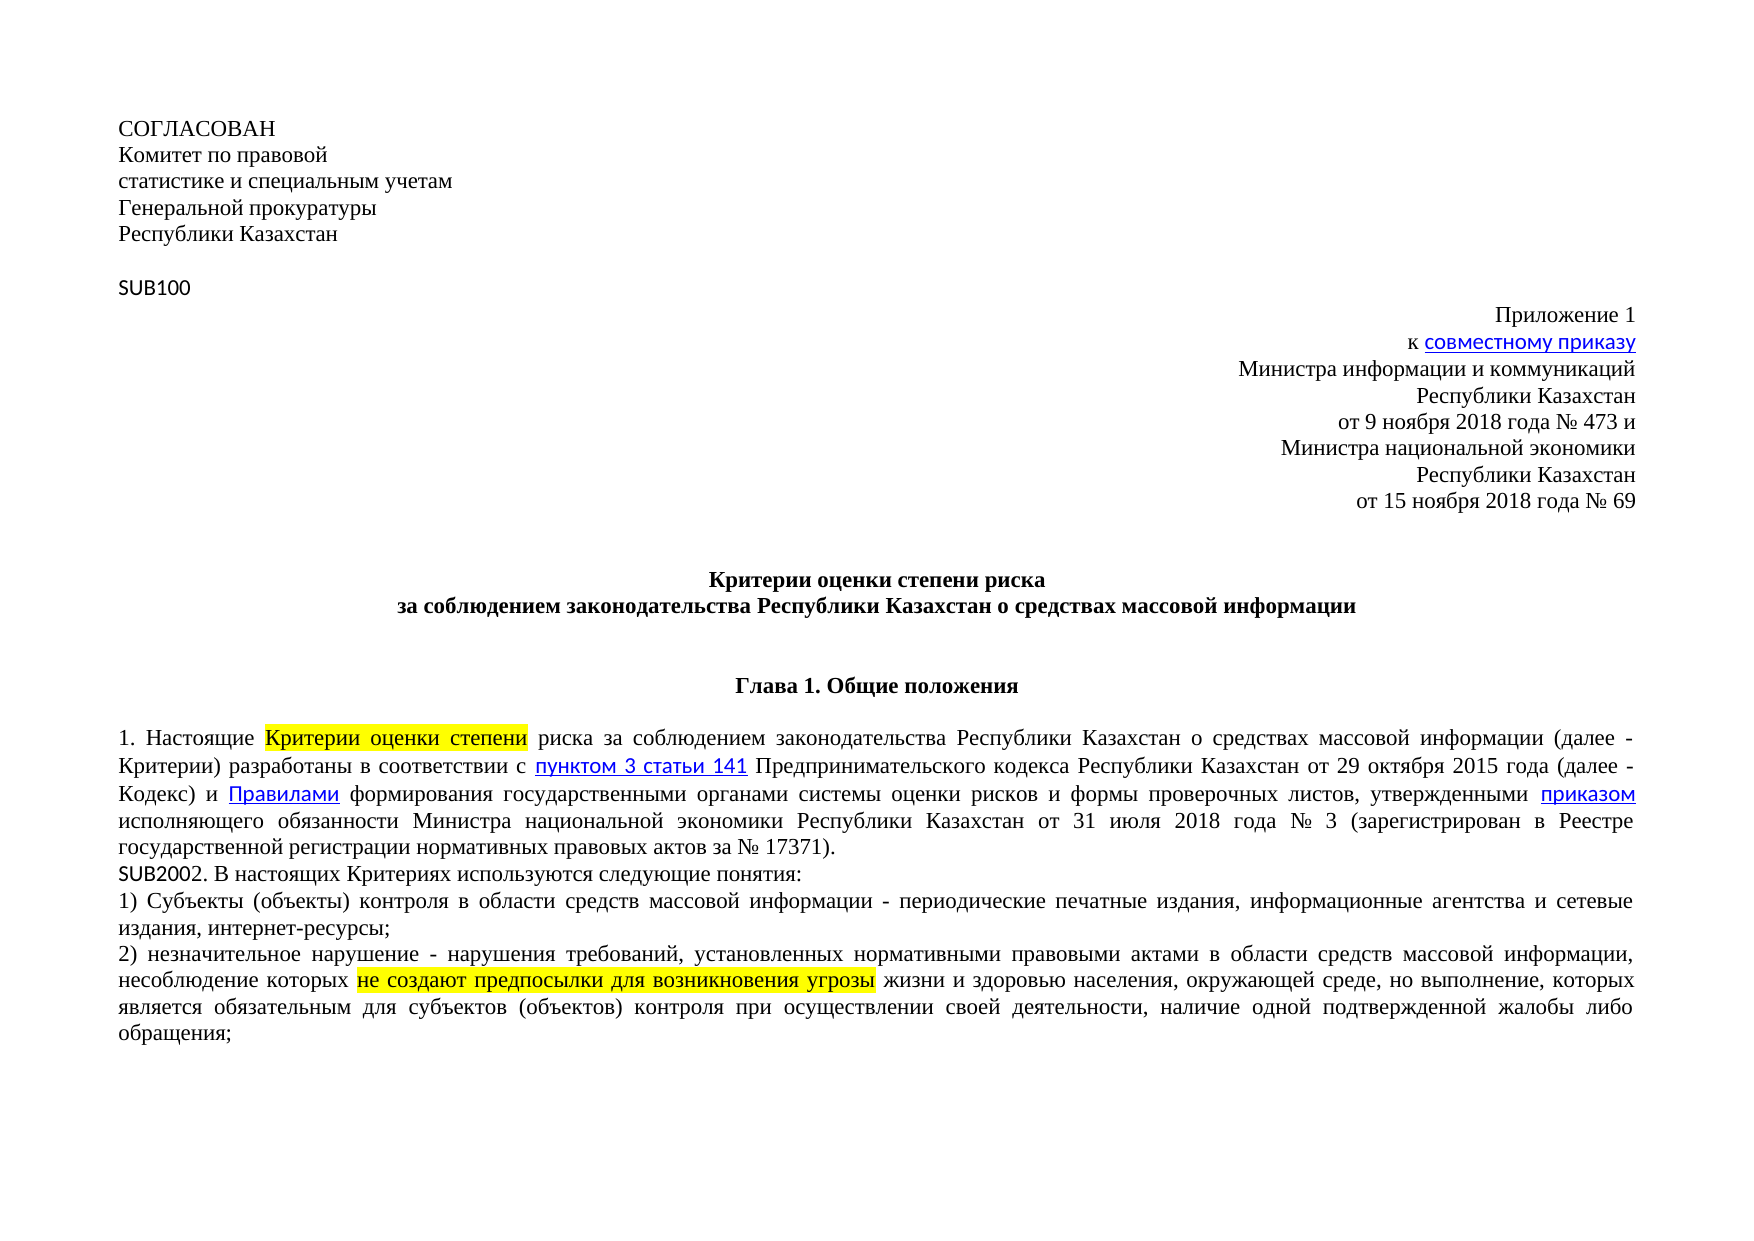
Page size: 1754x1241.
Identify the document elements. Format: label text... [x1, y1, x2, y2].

text SUB100 [118, 273, 1636, 301]
text к совместному приказу [118, 327, 1636, 355]
text Министра информации и коммуникаций [118, 355, 1636, 382]
text статистике и специальным учетам [118, 168, 1636, 194]
text Комитет по правовой [118, 141, 1636, 168]
text Республики Казахстан [118, 220, 1636, 247]
text Республики Казахстан [118, 382, 1636, 408]
text Генеральной прокуратуры [118, 194, 1636, 220]
text SUB2002. В настоящих Критериях используются следующие понятия: [118, 859, 1636, 887]
text СОГЛАСОВАН [118, 115, 1636, 141]
text Республики Казахстан [118, 461, 1636, 487]
text от 9 ноября 2018 года № 473 и [118, 408, 1636, 434]
text 2) незначительное нарушение - нарушения требований, установленных нормативными правовыми актами в области средств массовой информации, несоблюдение которых не создают предпосылки для возникновения угрозы жизни и здоровью населения, окружающей среде, но выполнение, которых является обязательным для субъектов (объектов) контроля при осуществлении своей деятельности, наличие одной подтвержденной жалобы либо обращения; [118, 940, 1636, 1046]
text 1) Субъекты (объекты) контроля в области средств массовой информации - периодические печатные издания, информационные агентства и сетевые издания, интернет-ресурсы; [118, 887, 1636, 940]
text 1. Настоящие Критерии оценки степени риска за соблюдением законодательства Республики Казахстан о средствах массовой информации (далее - Критерии) разработаны в соответствии с пунктом 3 статьи 141 Предпринимательского кодекса Республики Казахстан от 29 октября 2015 года (далее - Кодекс) и Правилами формирования государственными органами системы оценки рисков и формы проверочных листов, утвержденными приказом исполняющего обязанности Министра национальной экономики Республики Казахстан от 31 июля 2018 года № 3 (зарегистрирован в Реестре государственной регистрации нормативных правовых актов за № 17371). [118, 724, 1636, 859]
text Министра национальной экономики [118, 434, 1636, 461]
text Критерии оценки степени риска за соблюдением законодательства Республики Казахстан о средствах массовой информации [118, 566, 1636, 619]
text от 15 ноября 2018 года № 69 [118, 487, 1636, 513]
text Глава 1. Общие положения [118, 672, 1636, 698]
text Приложение 1 [118, 301, 1636, 327]
